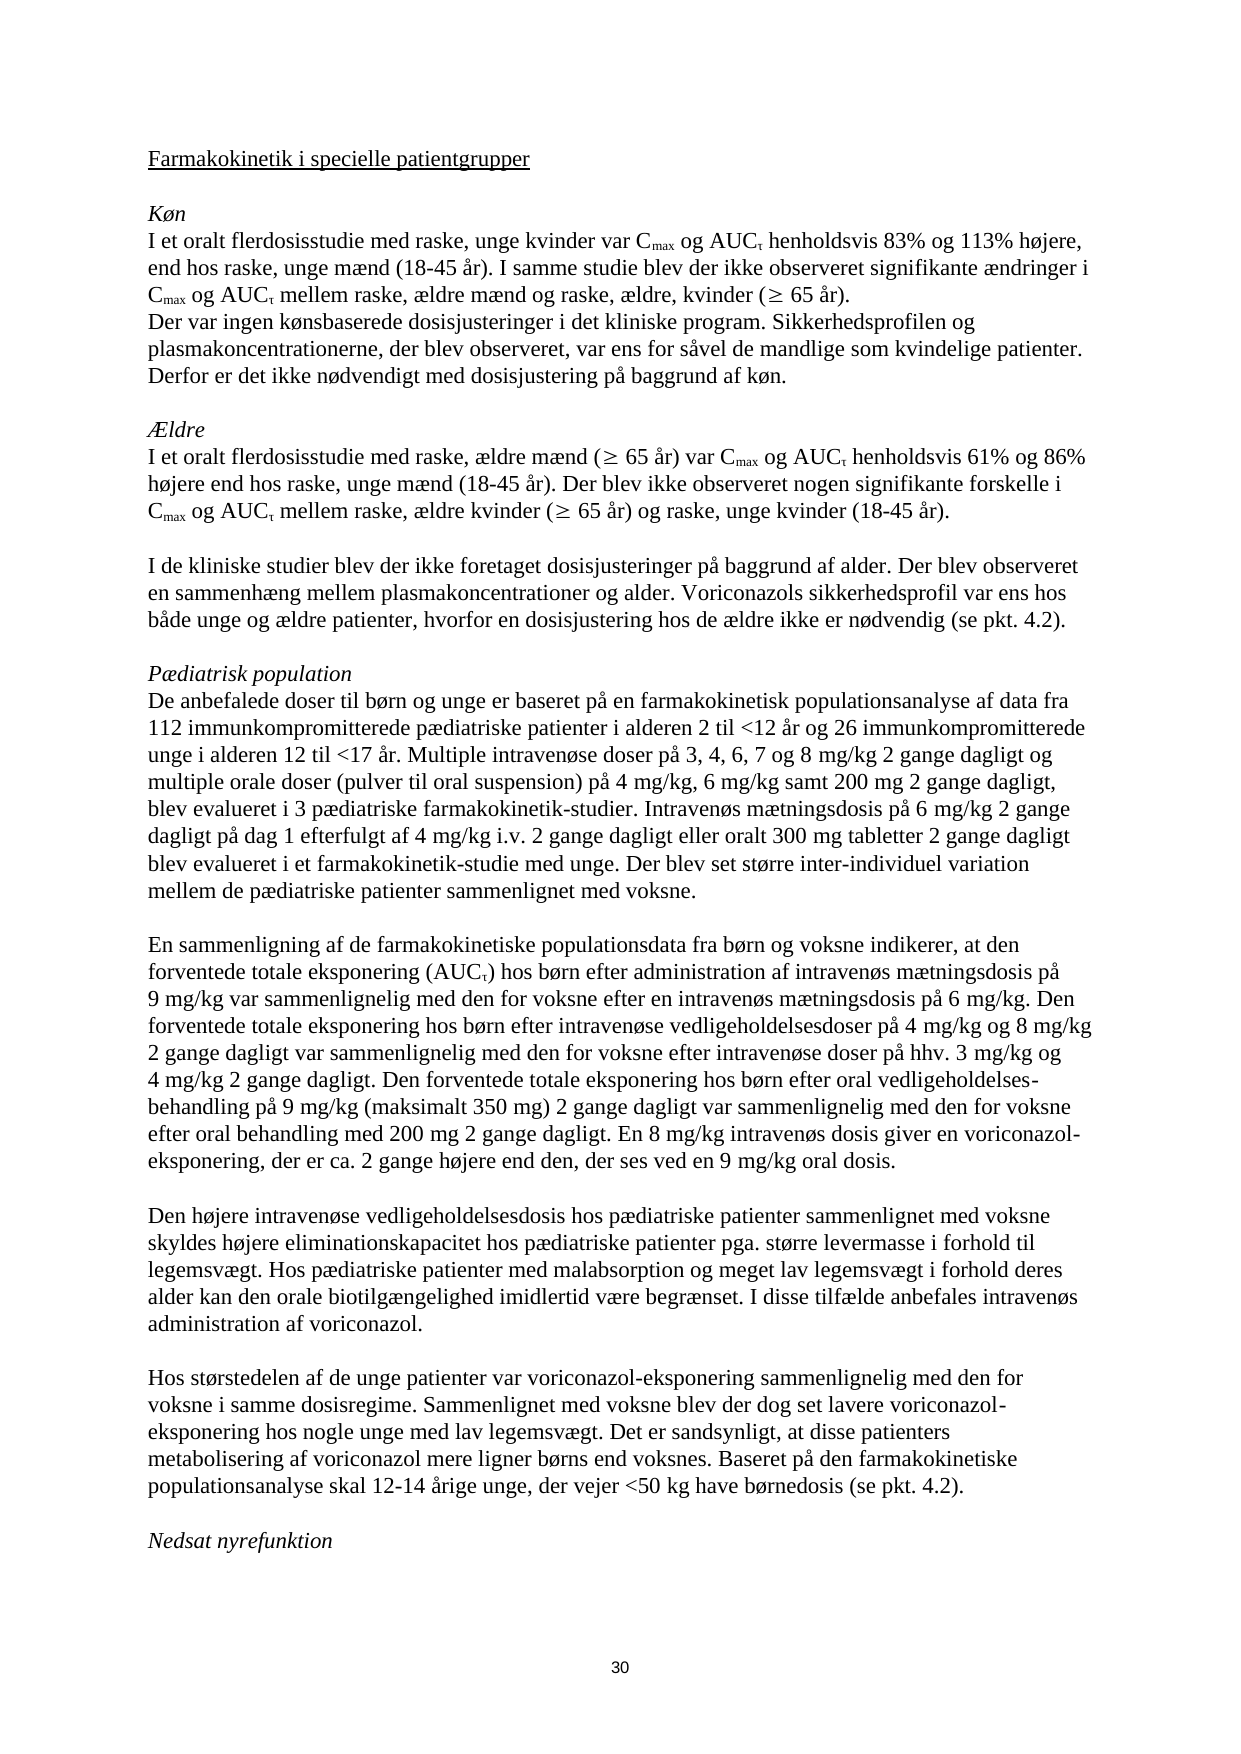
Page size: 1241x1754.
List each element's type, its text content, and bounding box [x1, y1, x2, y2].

subtitle Ældre [148, 416, 1092, 443]
subtitle Nedsat nyrefunktion [148, 1526, 1092, 1553]
text I et oralt flerdosisstudie med raske, ældre mænd ( 65 år) var Cmax og AUCτ henholdsvis 61% og 86% højere end hos raske, unge mænd (18-45 år). Der blev ikke observeret nogen signifikante forskelle i Cmax og AUCτ mellem raske, ældre kvinder ( 65 år) og raske, unge kvinder (18-45 år). [148, 443, 1092, 524]
text I et oralt flerdosisstudie med raske, unge kvinder var Cmax og AUCτ henholdsvis 83% og 113% højere, end hos raske, unge mænd (18-45 år). I samme studie blev der ikke observeret signifikante ændringer i Cmax og AUCτ mellem raske, ældre mænd og raske, ældre, kvinder ( 65 år). [148, 226, 1092, 308]
subtitle Køn [148, 199, 1092, 226]
subtitle Farmakokinetik i specielle patientgrupper [148, 145, 1092, 172]
text Hos størstedelen af de unge patienter var voriconazol-eksponering sammenlignelig med den for voksne i samme dosisregime. Sammenlignet med voksne blev der dog set lavere voriconazoleksponering hos nogle unge med lav legemsvægt. Det er sandsynligt, at disse patienters metabolisering af voriconazol mere ligner børns end voksnes. Baseret på den farmakokinetiske populationsanalyse skal 12-14 årige unge, der vejer <50 kg have børnedosis (se pkt. 4.2). [148, 1364, 1092, 1499]
text Der var ingen kønsbaserede dosisjusteringer i det kliniske program. Sikkerhedsprofilen og plasmakoncentrationerne, der blev observeret, var ens for såvel de mandlige som kvindelige patienter. Derfor er det ikke nødvendigt med dosisjustering på baggrund af køn. [148, 308, 1092, 389]
text De anbefalede doser til børn og unge er baseret på en farmakokinetisk populationsanalyse af data fra 112 immunkompromitterede pædiatriske patienter i alderen 2 til <12 år og 26 immunkompromitterede unge i alderen 12 til <17 år. Multiple intravenøse doser på 3, 4, 6, 7 og 8 mg/kg 2 gange dagligt og multiple orale doser (pulver til oral suspension) på 4 mg/kg, 6 mg/kg samt 200 mg 2 gange dagligt, blev evalueret i 3 pædiatriske farmakokinetik-studier. Intravenøs mætningsdosis på 6 mg/kg 2 gange dagligt på dag 1 efterfulgt af 4 mg/kg i.v. 2 gange dagligt eller oralt 300 mg tabletter 2 gange dagligt blev evalueret i et farmakokinetik-studie med unge. Der blev set større inter-individuel variation mellem de pædiatriske patienter sammenlignet med voksne. [148, 687, 1092, 903]
text Pædiatrisk population [148, 660, 1092, 687]
text Den højere intravenøse vedligeholdelsesdosis hos pædiatriske patienter sammenlignet med voksne skyldes højere eliminationskapacitet hos pædiatriske patienter pga. større levermasse i forhold til legemsvægt. Hos pædiatriske patienter med malabsorption og meget lav legemsvægt i forhold deres alder kan den orale biotilgængelighed imidlertid være begrænset. I disse tilfælde anbefales intravenøs administration af voriconazol. [148, 1201, 1092, 1337]
text En sammenligning af de farmakokinetiske populationsdata fra børn og voksne indikerer, at den forventede totale eksponering (AUCτ) hos børn efter administration af intravenøs mætningsdosis på 9 mg/kg var sammenlignelig med den for voksne efter en intravenøs mætningsdosis på 6 mg/kg. Den forventede totale eksponering hos børn efter intravenøse vedligeholdelsesdoser på 4 mg/kg og 8 mg/kg 2 gange dagligt var sammenlignelig med den for voksne efter intravenøse doser på hhv. 3 mg/kg og 4 mg/kg 2 gange dagligt. Den forventede totale eksponering hos børn efter oral vedligeholdelsesbehandling på 9 mg/kg (maksimalt 350 mg) 2 gange dagligt var sammenlignelig med den for voksne efter oral behandling med 200 mg 2 gange dagligt. En 8 mg/kg intravenøs dosis giver en voriconazoleksponering, der er ca. 2 gange højere end den, der ses ved en 9 mg/kg oral dosis. [148, 931, 1092, 1174]
text I de kliniske studier blev der ikke foretaget dosisjusteringer på baggrund af alder. Der blev observeret en sammenhæng mellem plasmakoncentrationer og alder. Voriconazols sikkerhedsprofil var ens hos både unge og ældre patienter, hvorfor en dosisjustering hos de ældre ikke er nødvendig (se pkt. 4.2). [148, 551, 1092, 633]
